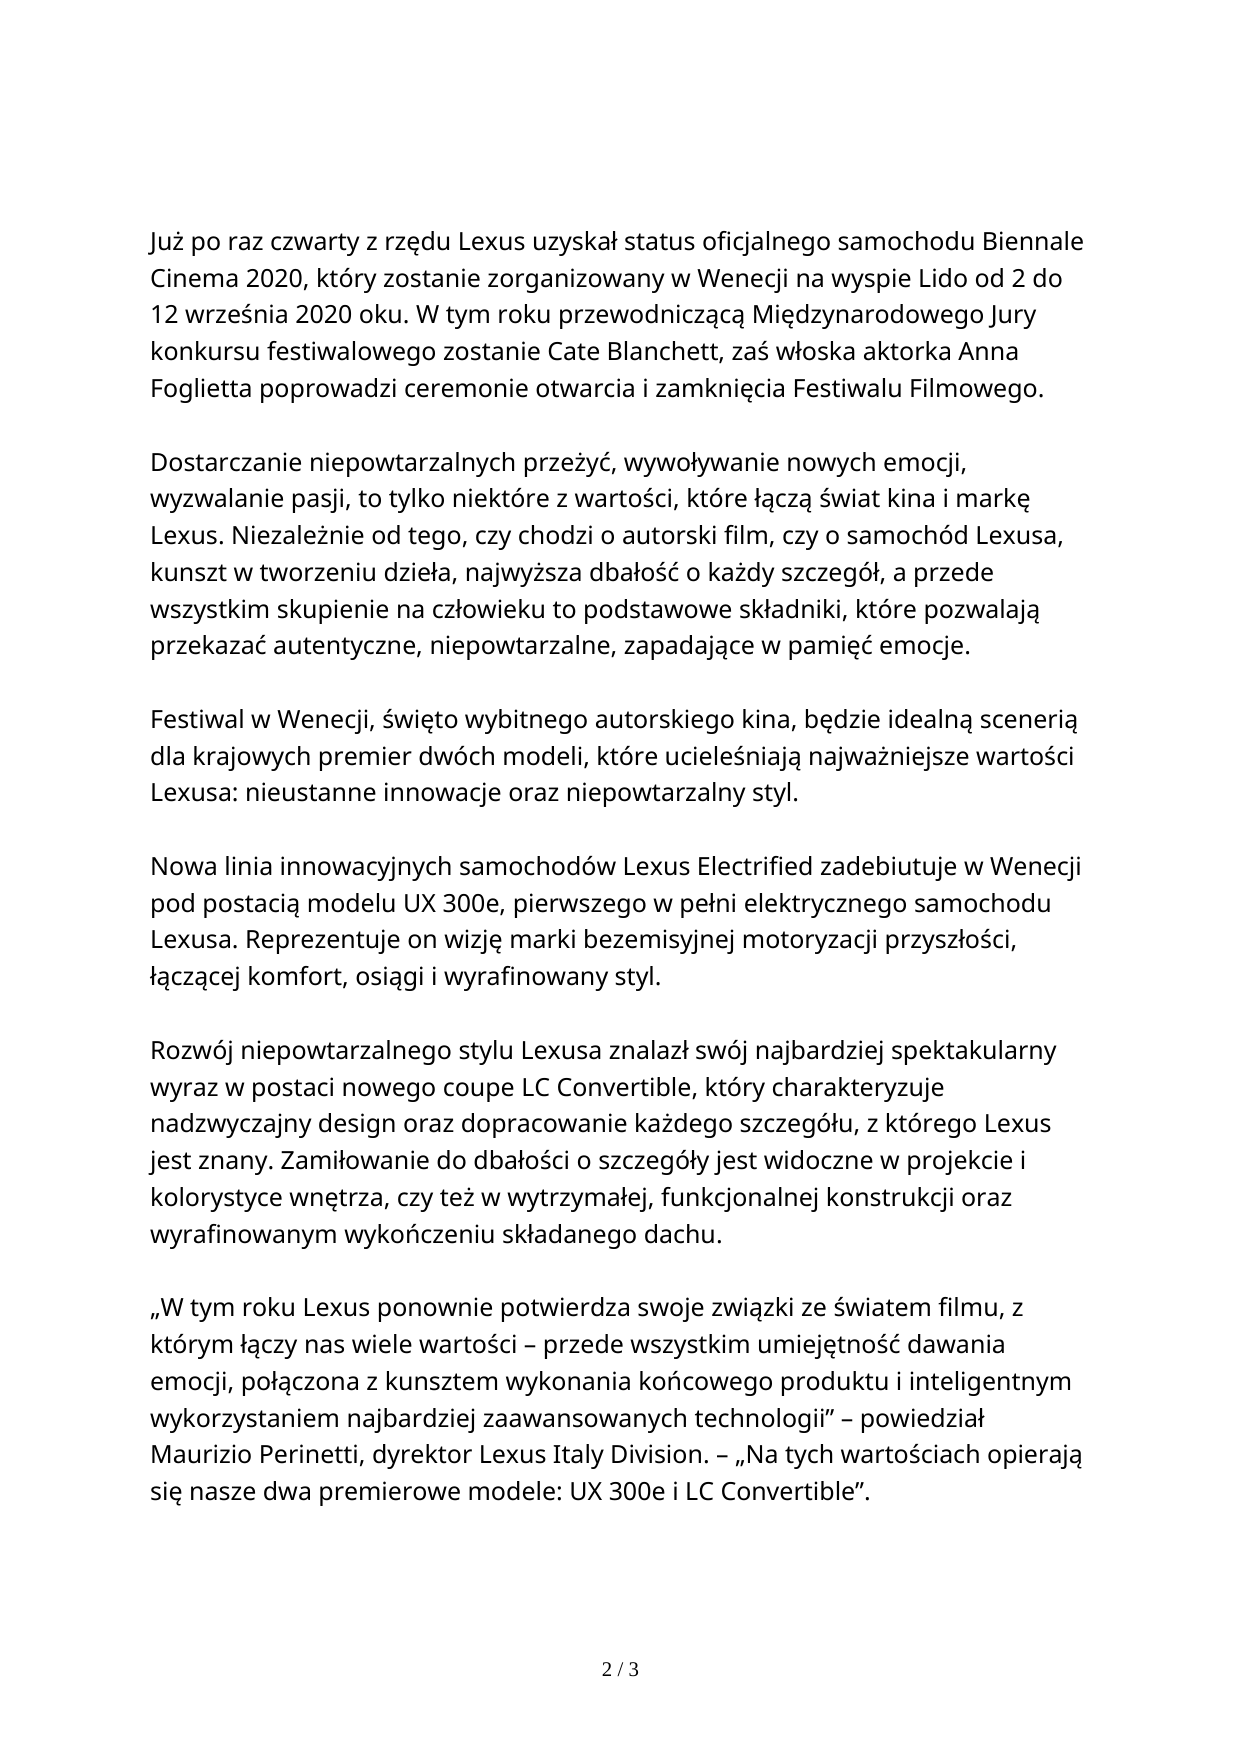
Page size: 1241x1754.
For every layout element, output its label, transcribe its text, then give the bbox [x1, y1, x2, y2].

text Rozwój niepowtarzalnego stylu Lexusa znalazł swój najbardziej spektakularny wyraz w postaci nowego coupe LC Convertible, który charakteryzuje nadzwyczajny design oraz dopracowanie każdego szczegółu, z którego Lexus jest znany. Zamiłowanie do dbałości o szczegóły jest widoczne w projekcie i kolorystyce wnętrza, czy też w wytrzymałej, funkcjonalnej konstrukcji oraz wyrafinowanym wykończeniu składanego dachu. [150, 1032, 1090, 1250]
text „W tym roku Lexus ponownie potwierdza swoje związki ze światem filmu, z którym łączy nas wiele wartości – przede wszystkim umiejętność dawania emocji, połączona z kunsztem wykonania końcowego produktu i inteligentnym wykorzystaniem najbardziej zaawansowanych technologii” – powiedział Maurizio Perinetti, dyrektor Lexus Italy Division. – „Na tych wartościach opierają się nasze dwa premierowe modele: UX 300e i LC Convertible”. [150, 1290, 1090, 1508]
text Już po raz czwarty z rzędu Lexus uzyskał status oficjalnego samochodu Biennale Cinema 2020, który zostanie zorganizowany w Wenecji na wyspie Lido od 2 do 12 września 2020 oku. W tym roku przewodniczącą Międzynarodowego Jury konkursu festiwalowego zostanie Cate Blanchett, zaś włoska aktorka Anna Foglietta poprowadzi ceremonie otwarcia i zamknięcia Festiwalu Filmowego. [150, 223, 1090, 405]
text Dostarczanie niepowtarzalnych przeżyć, wywoływanie nowych emocji, wyzwalanie pasji, to tylko niektóre z wartości, które łączą świat kina i markę Lexus. Niezależnie od tego, czy chodzi o autorski film, czy o samochód Lexusa, kunszt w tworzeniu dzieła, najwyższa dbałość o każdy szczegół, a przede wszystkim skupienie na człowieku to podstawowe składniki, które pozwalają przekazać autentyczne, niepowtarzalne, zapadające w pamięć emocje. [150, 444, 1090, 662]
text Festiwal w Wenecji, święto wybitnego autorskiego kina, będzie idealną scenerią dla krajowych premier dwóch modeli, które ucieleśniają najważniejsze wartości Lexusa: nieustanne innowacje oraz niepowtarzalny styl. [150, 702, 1090, 809]
text Nowa linia innowacyjnych samochodów Lexus Electrified zadebiutuje w Wenecji pod postacią modelu UX 300e, pierwszego w pełni elektrycznego samochodu Lexusa. Reprezentuje on wizję marki bezemisyjnej motoryzacji przyszłości, łączącej komfort, osiągi i wyrafinowany styl. [150, 849, 1090, 993]
